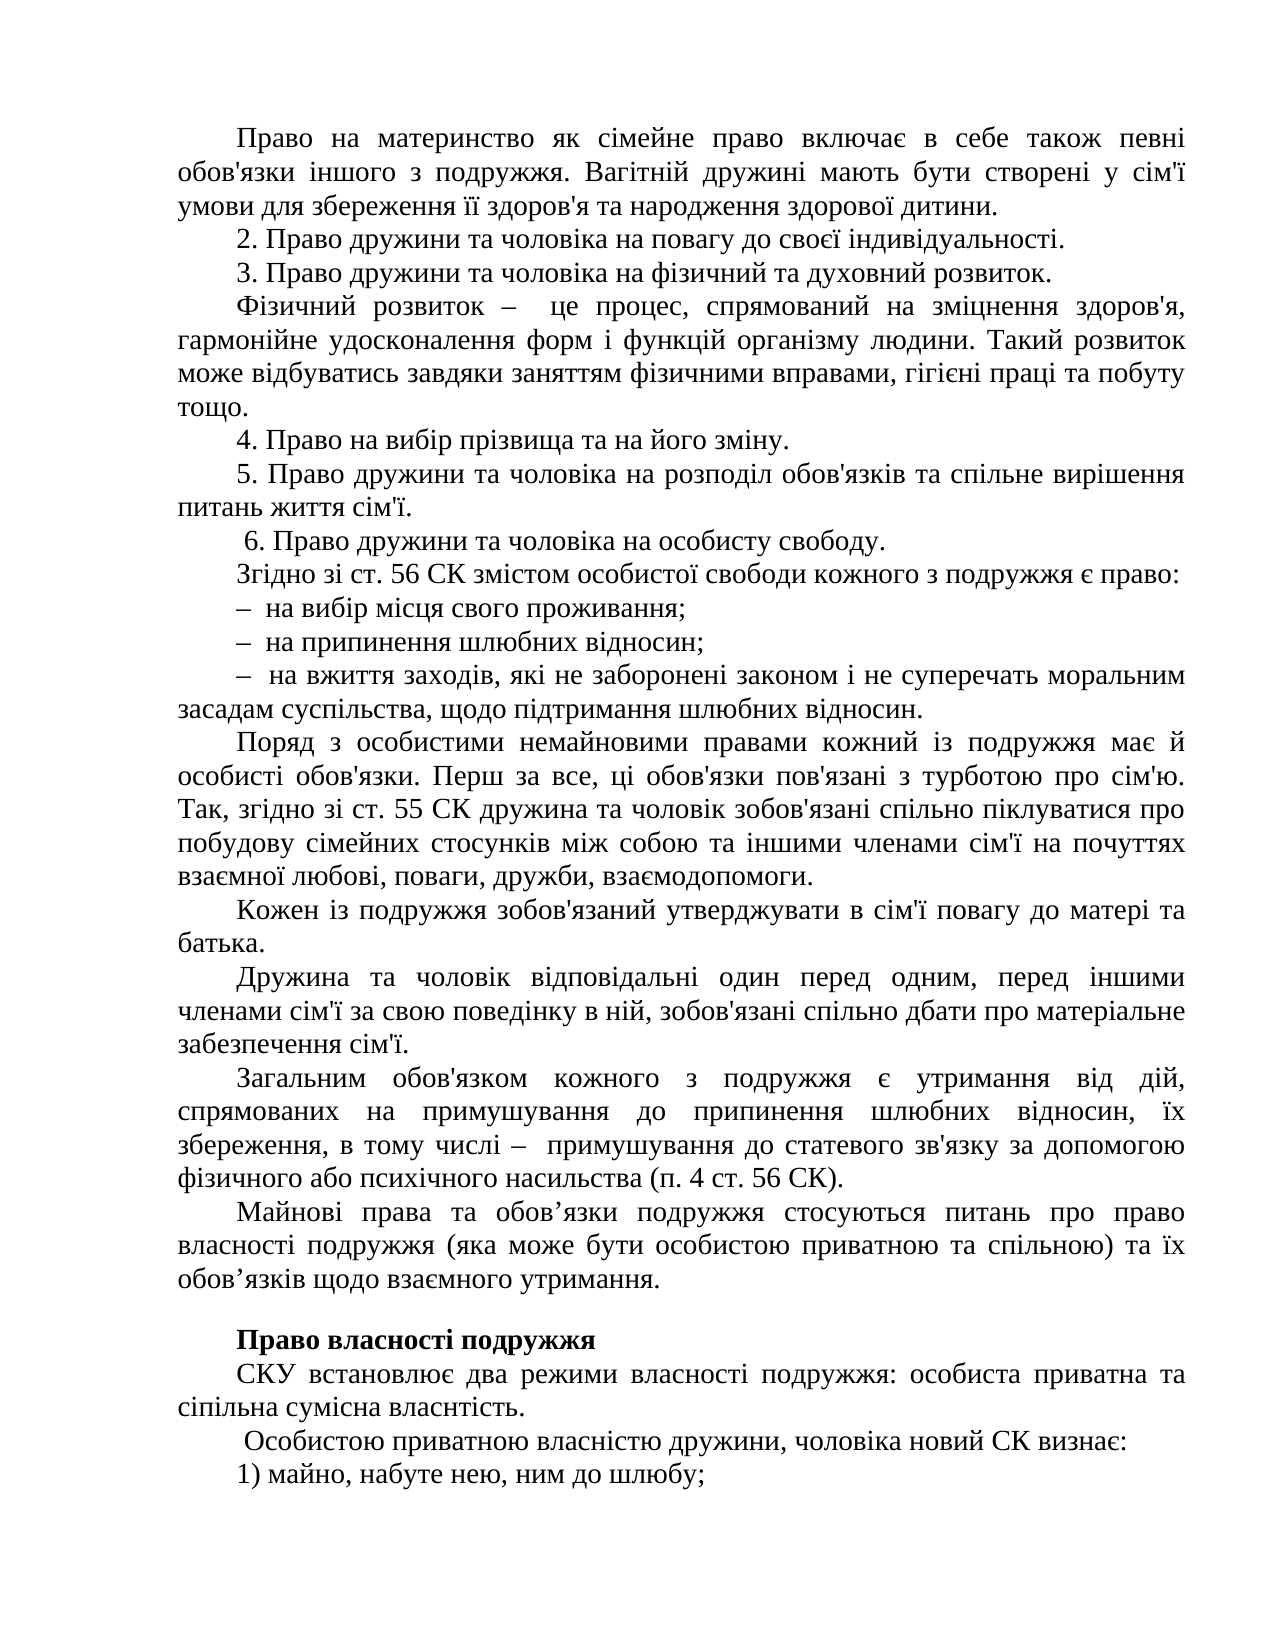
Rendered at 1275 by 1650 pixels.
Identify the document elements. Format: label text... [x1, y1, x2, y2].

text СКУ встановлює два режими власності подружжя: особиста приватна та сіпільна сумісна власнтість. [177, 1356, 1186, 1423]
text Кожен із подружжя зобов'язаний утверджувати в сім'ї повагу до матері та батька. [177, 892, 1186, 959]
text Фізичний розвиток – це процес, спрямований на зміцнення здоров'я, гармонійне удосконалення форм і функцій організму людини. Такий розвиток може відбуватись завдяки заняттям фізичними вправами, гігієні праці та побуту тощо. [177, 288, 1186, 422]
text Загальним обов'язком кожного з подружжя є утримання від дій, спрямованих на примушування до припинення шлюбних відносин, їх збереження, в тому числі – примушування до статевого зв'язку за допомогою фізичного або психічного насильства (п. 4 ст. 56 СК). [177, 1060, 1186, 1194]
text Поряд з особистими немайновими правами кожний із подружжя має й особисті обов'язки. Перш за все, ці обов'язки пов'язані з турботою про сім'ю. Так, згідно зі ст. 55 СК дружина та чоловік зобов'язані спільно піклуватися про побудову сімейних стосунків між собою та іншими членами сім'ї на почуттях взаємної любові, поваги, дружби, взаємодопомоги. [177, 724, 1186, 892]
text Майнові права та обов’язки подружжя стосуються питань про право власності подружжя (яка може бути особистою приватною та спільною) та їх обов’язків щодо взаємного утримання. [177, 1194, 1186, 1294]
text 1) майно, набуте нею, ним до шлюбу; [177, 1457, 1186, 1490]
text – на припинення шлюбних відносин; [177, 624, 1186, 657]
text – на вжиття заходів, які не заборонені законом і не суперечать моральним засадам суспільства, щодо підтримання шлюбних відносин. [177, 657, 1186, 724]
text 4. Право на вибір прізвища та на його зміну. [177, 422, 1186, 456]
text Дружина та чоловік відповідальні один перед одним, перед іншими членами сім'ї за свою поведінку в ній, зобов'язані спільно дбати про матеріальне забезпечення сім'ї. [177, 959, 1186, 1060]
text – на вибір місця свого проживання; [177, 590, 1186, 624]
text 5. Право дружини та чоловіка на розподіл обов'язків та спільне вирішення питань життя сім'ї. [177, 456, 1186, 523]
text Право на материнство як сімейне право включає в себе також певні обов'язки іншого з подружжя. Вагітній дружині мають бути створені у сім'ї умови для збереження її здоров'я та народження здорової дитини. [177, 121, 1186, 221]
text Особистою приватною власністю дружини, чоловіка новий СК визнає: [177, 1423, 1186, 1457]
text 2. Право дружини та чоловіка на повагу до своєї індивідуальності. [177, 221, 1186, 255]
text Згідно зі ст. 56 СК змістом особистої свободи кожного з подружжя є право: [177, 557, 1186, 590]
text 3. Право дружини та чоловіка на фізичний та духовний розвиток. [177, 255, 1186, 288]
text 6. Право дружини та чоловіка на особисту свободу. [177, 523, 1186, 557]
text Право власності подружжя [236, 1322, 1186, 1356]
